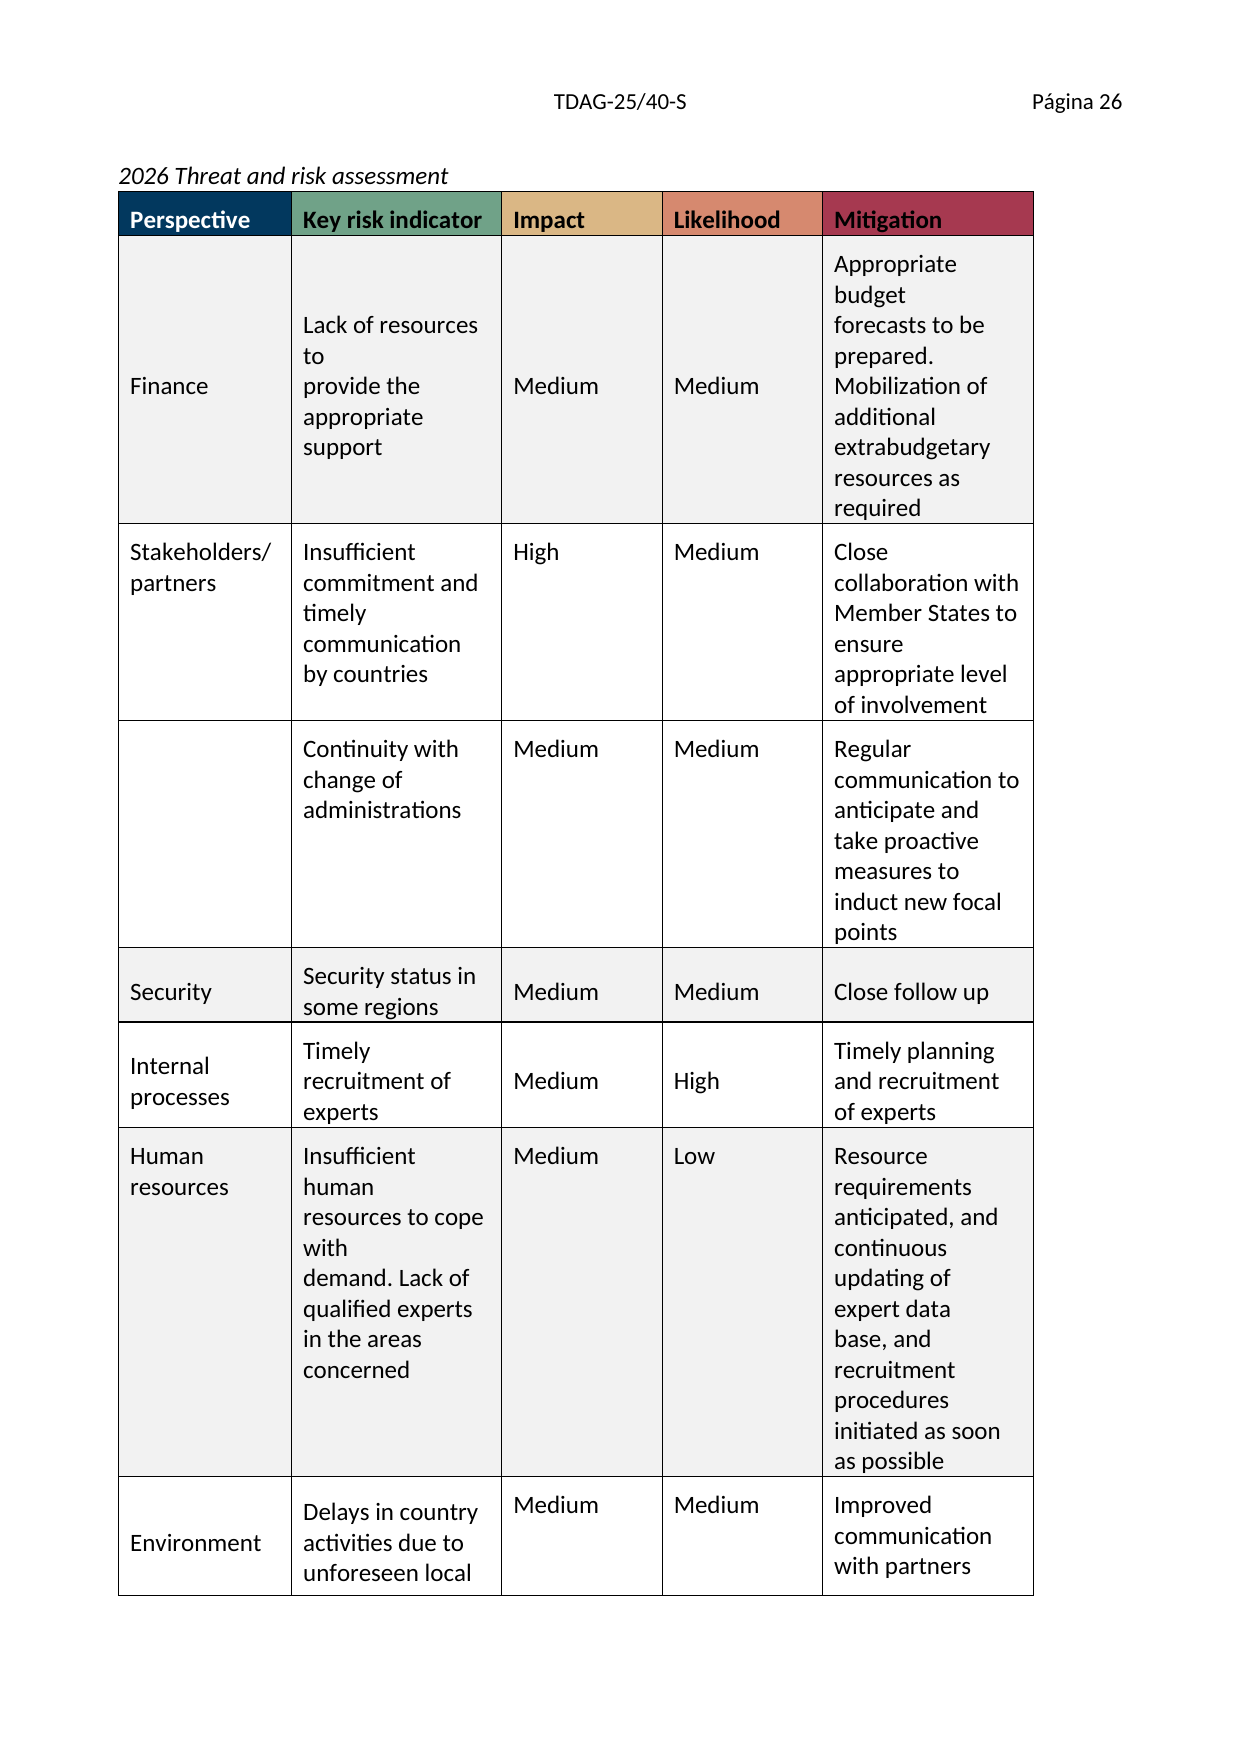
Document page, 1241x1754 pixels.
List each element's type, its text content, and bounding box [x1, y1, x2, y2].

table_cell Medium [502, 1023, 662, 1127]
table_cell Continuity with change of administrations [292, 721, 501, 947]
table_cell Timely recruitment of experts [292, 1023, 501, 1127]
table_cell Security status in some regions [292, 948, 501, 1021]
table_cell Lack of resources to provide the appropriate support [292, 236, 501, 523]
table_cell Security [119, 948, 291, 1021]
table_cell Low [663, 1128, 822, 1476]
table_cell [823, 1477, 1033, 1594]
table_cell High [663, 1023, 822, 1127]
table_cell Regular communication to anticipate and take proactive measures to induct new focal points [823, 721, 1033, 947]
table_header Perspective [119, 192, 291, 235]
table_cell Insufficient commitment and timely communication by countries [292, 524, 501, 720]
table_cell Medium [663, 236, 822, 523]
table_cell Internal processes [119, 1023, 291, 1127]
table_cell Medium [663, 721, 822, 947]
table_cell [292, 1477, 501, 1594]
table_header Impact [502, 192, 662, 235]
table_cell Close collaboration with Member States to ensure appropriate level of involvement [823, 524, 1033, 720]
table_cell Medium [502, 948, 662, 1021]
table_cell Insufficient human resources to cope with demand. Lack of qualified experts in the areas concerned [292, 1128, 501, 1476]
table_cell Medium [502, 1128, 662, 1476]
table_cell [119, 721, 291, 947]
table_cell Resource requirements anticipated, and continuous updating of expert data base, and recruitment procedures initiated as soon as possible [823, 1128, 1033, 1476]
table_cell Finance [119, 236, 291, 523]
table_header Key risk indicator [292, 192, 501, 235]
table_cell Timely planning and recruitment of experts [823, 1023, 1033, 1127]
table_cell High [502, 524, 662, 720]
table_cell Medium [502, 1477, 662, 1594]
table_cell Medium [502, 721, 662, 947]
table_header Likelihood [663, 192, 822, 235]
table_cell Close follow up [823, 948, 1033, 1021]
table_cell Environment [119, 1477, 291, 1594]
table_cell Medium [663, 948, 822, 1021]
table_header Mitigation [823, 192, 1033, 235]
table_cell Human resources [119, 1128, 291, 1476]
text 2026 Threat and risk assessment [118, 160, 1122, 191]
table_cell Appropriate budget forecasts to be prepared. Mobilization of additional extrabudgetary resources as required [823, 236, 1033, 523]
table_cell Stakeholders/ partners [119, 524, 291, 720]
table_cell Medium [502, 236, 662, 523]
table_cell Medium [663, 1477, 822, 1594]
table_cell Medium [663, 524, 822, 720]
